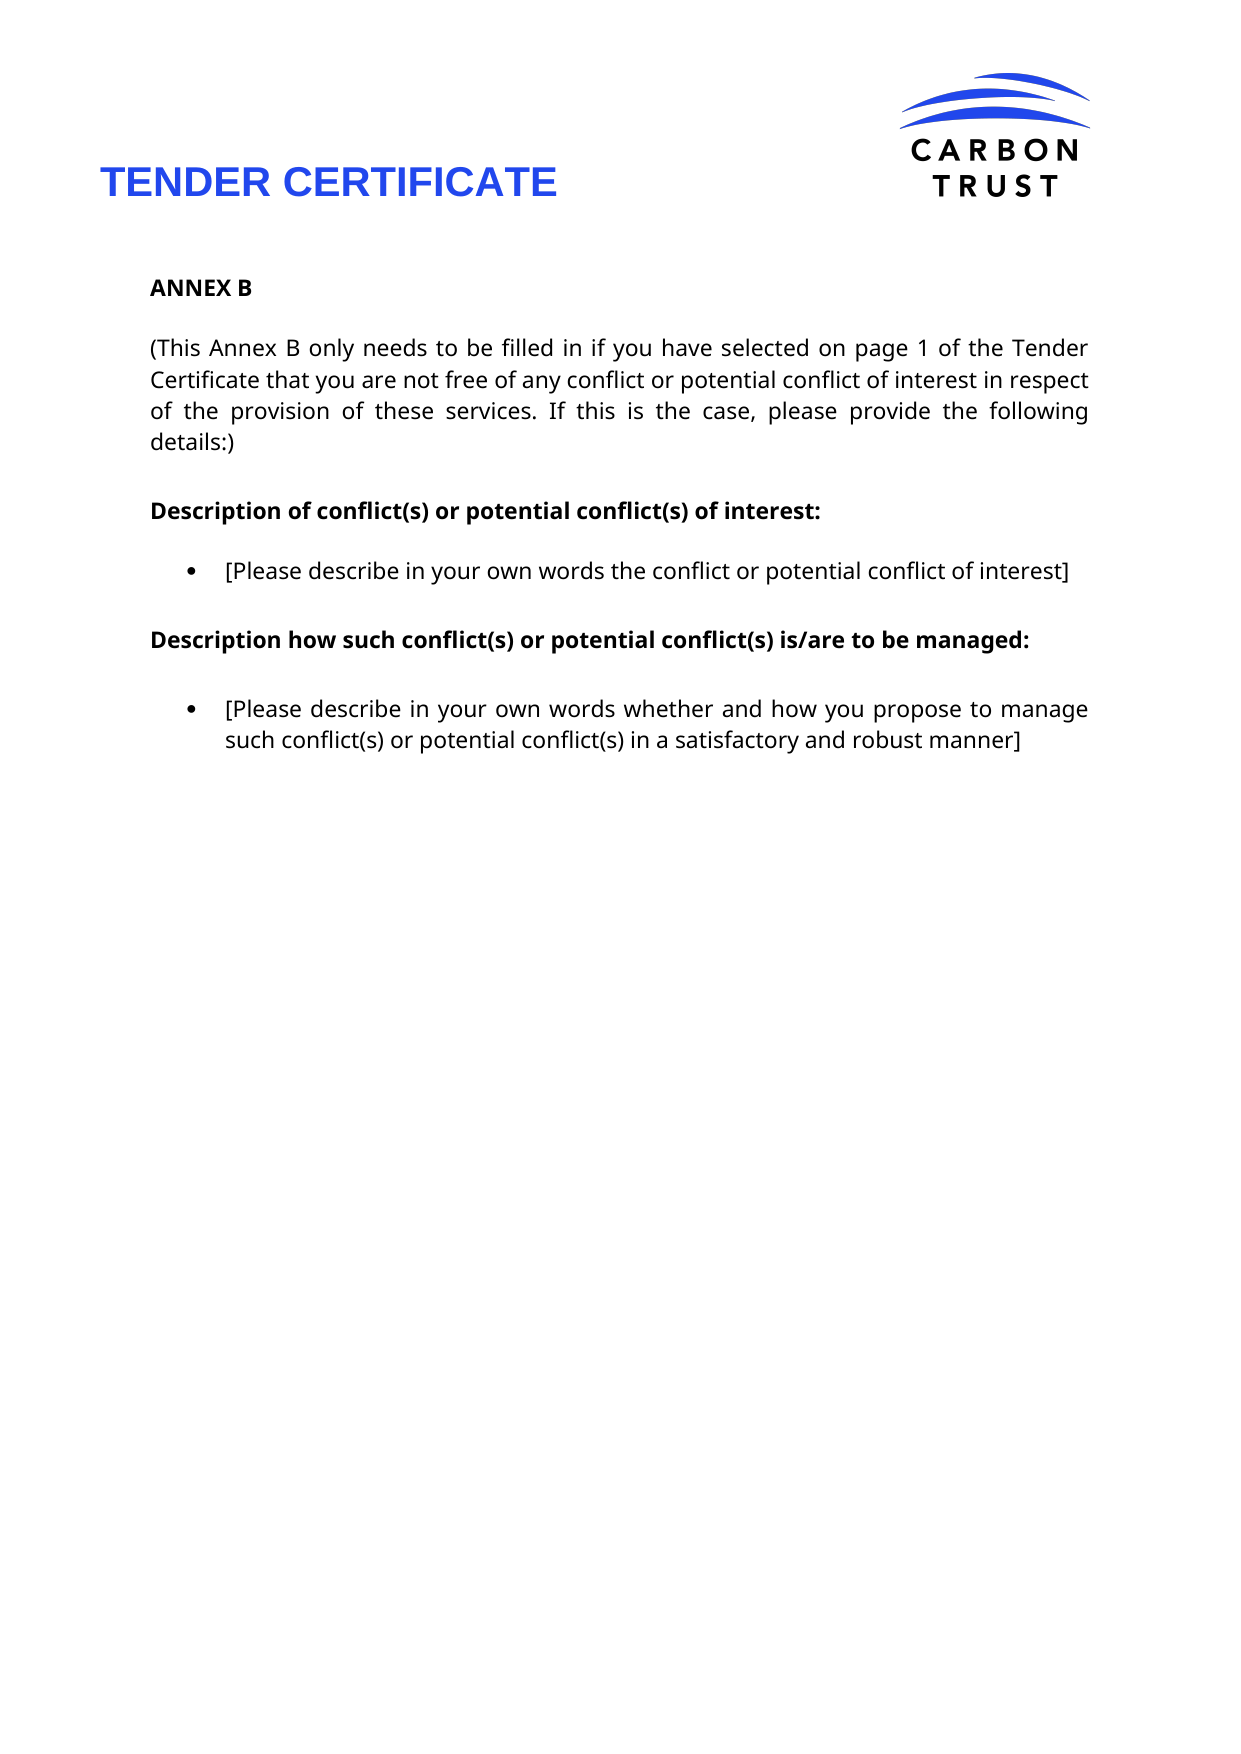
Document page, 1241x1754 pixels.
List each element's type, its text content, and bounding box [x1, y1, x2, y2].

text Description of conflict(s) or potential conflict(s) of interest: [150, 495, 1090, 526]
list [Please describe in your own words the conflict or potential conflict of interest] [187, 555, 1090, 586]
text (This Annex B only needs to be filled in if you have selected on page 1 of the Tender Certificate that you are not free of any conflict or potential conflict of interest in respect of the provision of these services. If this is the case, please provide the following details:) [150, 332, 1090, 457]
text Description how such conflict(s) or potential conflict(s) is/are to be managed: [150, 624, 1090, 655]
text ANNEX B [150, 272, 1090, 303]
picture [899, 73, 1091, 197]
list [Please describe in your own words whether and how you propose to manage such conflict(s) or potential conflict(s) in a satisfactory and robust manner] [187, 693, 1090, 755]
